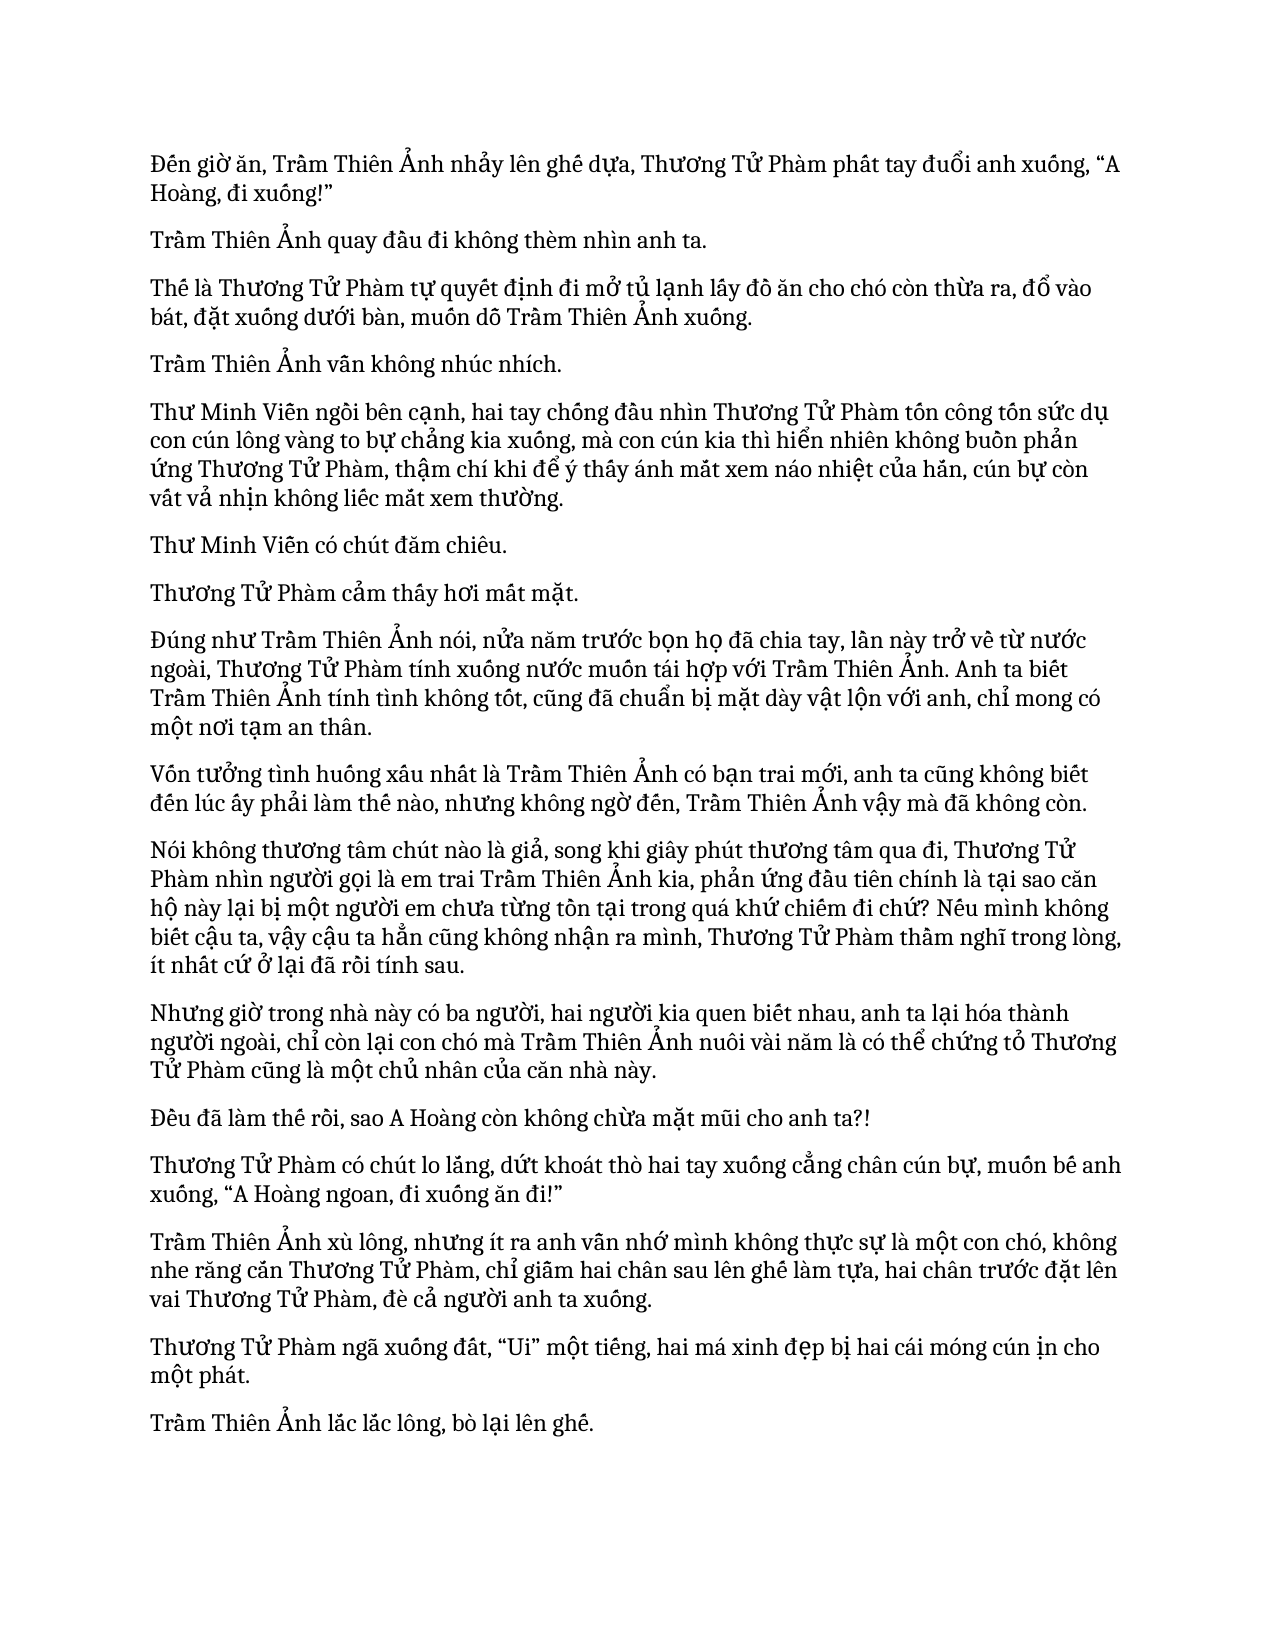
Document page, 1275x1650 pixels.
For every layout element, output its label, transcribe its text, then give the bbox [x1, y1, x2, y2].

text Trầm Thiên Ảnh xù lông, nhưng ít ra anh vẫn nhớ mình không thực sự là một con chó, không nhe răng cắn Thương Tử Phàm, chỉ giẫm hai chân sau lên ghế làm tựa, hai chân trước đặt lên vai Thương Tử Phàm, đè cả người anh ta xuống. [150, 1227, 1125, 1314]
text Đến giờ ăn, Trầm Thiên Ảnh nhảy lên ghế dựa, Thương Tử Phàm phất tay đuổi anh xuống, “A Hoàng, đi xuống!” [150, 150, 1125, 207]
text Thương Tử Phàm ngã xuống đất, “Ui” một tiếng, hai má xinh đẹp bị hai cái móng cún ịn cho một phát. [150, 1332, 1125, 1390]
text Thư Minh Viễn có chút đăm chiêu. [150, 531, 1125, 560]
text Trầm Thiên Ảnh vẫn không nhúc nhích. [150, 350, 1125, 379]
text Đều đã làm thế rồi, sao A Hoàng còn không chừa mặt mũi cho anh ta?! [150, 1104, 1125, 1132]
text Đúng như Trầm Thiên Ảnh nói, nửa năm trước bọn họ đã chia tay, lần này trở về từ nước ngoài, Thương Tử Phàm tính xuống nước muốn tái hợp với Trầm Thiên Ảnh. Anh ta biết Trầm Thiên Ảnh tính tình không tốt, cũng đã chuẩn bị mặt dày vật lộn với anh, chỉ mong có một nơi tạm an thân. [150, 626, 1125, 741]
text Trầm Thiên Ảnh quay đầu đi không thèm nhìn anh ta. [150, 226, 1125, 255]
text Vốn tưởng tình huống xấu nhất là Trầm Thiên Ảnh có bạn trai mới, anh ta cũng không biết đến lúc ấy phải làm thế nào, nhưng không ngờ đến, Trầm Thiên Ảnh vậy mà đã không còn. [150, 760, 1125, 817]
text Thư Minh Viễn ngồi bên cạnh, hai tay chống đầu nhìn Thương Tử Phàm tốn công tốn sức dụ con cún lông vàng to bự chảng kia xuống, mà con cún kia thì hiển nhiên không buồn phản ứng Thương Tử Phàm, thậm chí khi để ý thấy ánh mắt xem náo nhiệt của hắn, cún bự còn vất vả nhịn không liếc mắt xem thường. [150, 397, 1125, 512]
text Thương Tử Phàm có chút lo lắng, dứt khoát thò hai tay xuống cẳng chân cún bự, muốn bế anh xuống, “A Hoàng ngoan, đi xuống ăn đi!” [150, 1151, 1125, 1209]
text Nói không thương tâm chút nào là giả, song khi giây phút thương tâm qua đi, Thương Tử Phàm nhìn người gọi là em trai Trầm Thiên Ảnh kia, phản ứng đầu tiên chính là tại sao căn hộ này lại bị một người em chưa từng tồn tại trong quá khứ chiếm đi chứ? Nếu mình không biết cậu ta, vậy cậu ta hẳn cũng không nhận ra mình, Thương Tử Phàm thầm nghĩ trong lòng, ít nhất cứ ở lại đã rồi tính sau. [150, 836, 1125, 980]
text Thương Tử Phàm cảm thấy hơi mất mặt. [150, 579, 1125, 607]
text Thế là Thương Tử Phàm tự quyết định đi mở tủ lạnh lấy đồ ăn cho chó còn thừa ra, đổ vào bát, đặt xuống dưới bàn, muốn dỗ Trầm Thiên Ảnh xuống. [150, 274, 1125, 331]
text Nhưng giờ trong nhà này có ba người, hai người kia quen biết nhau, anh ta lại hóa thành người ngoài, chỉ còn lại con chó mà Trầm Thiên Ảnh nuôi vài năm là có thể chứng tỏ Thương Tử Phàm cũng là một chủ nhân của căn nhà này. [150, 999, 1125, 1085]
text Trầm Thiên Ảnh lắc lắc lông, bò lại lên ghế. [150, 1409, 1125, 1437]
